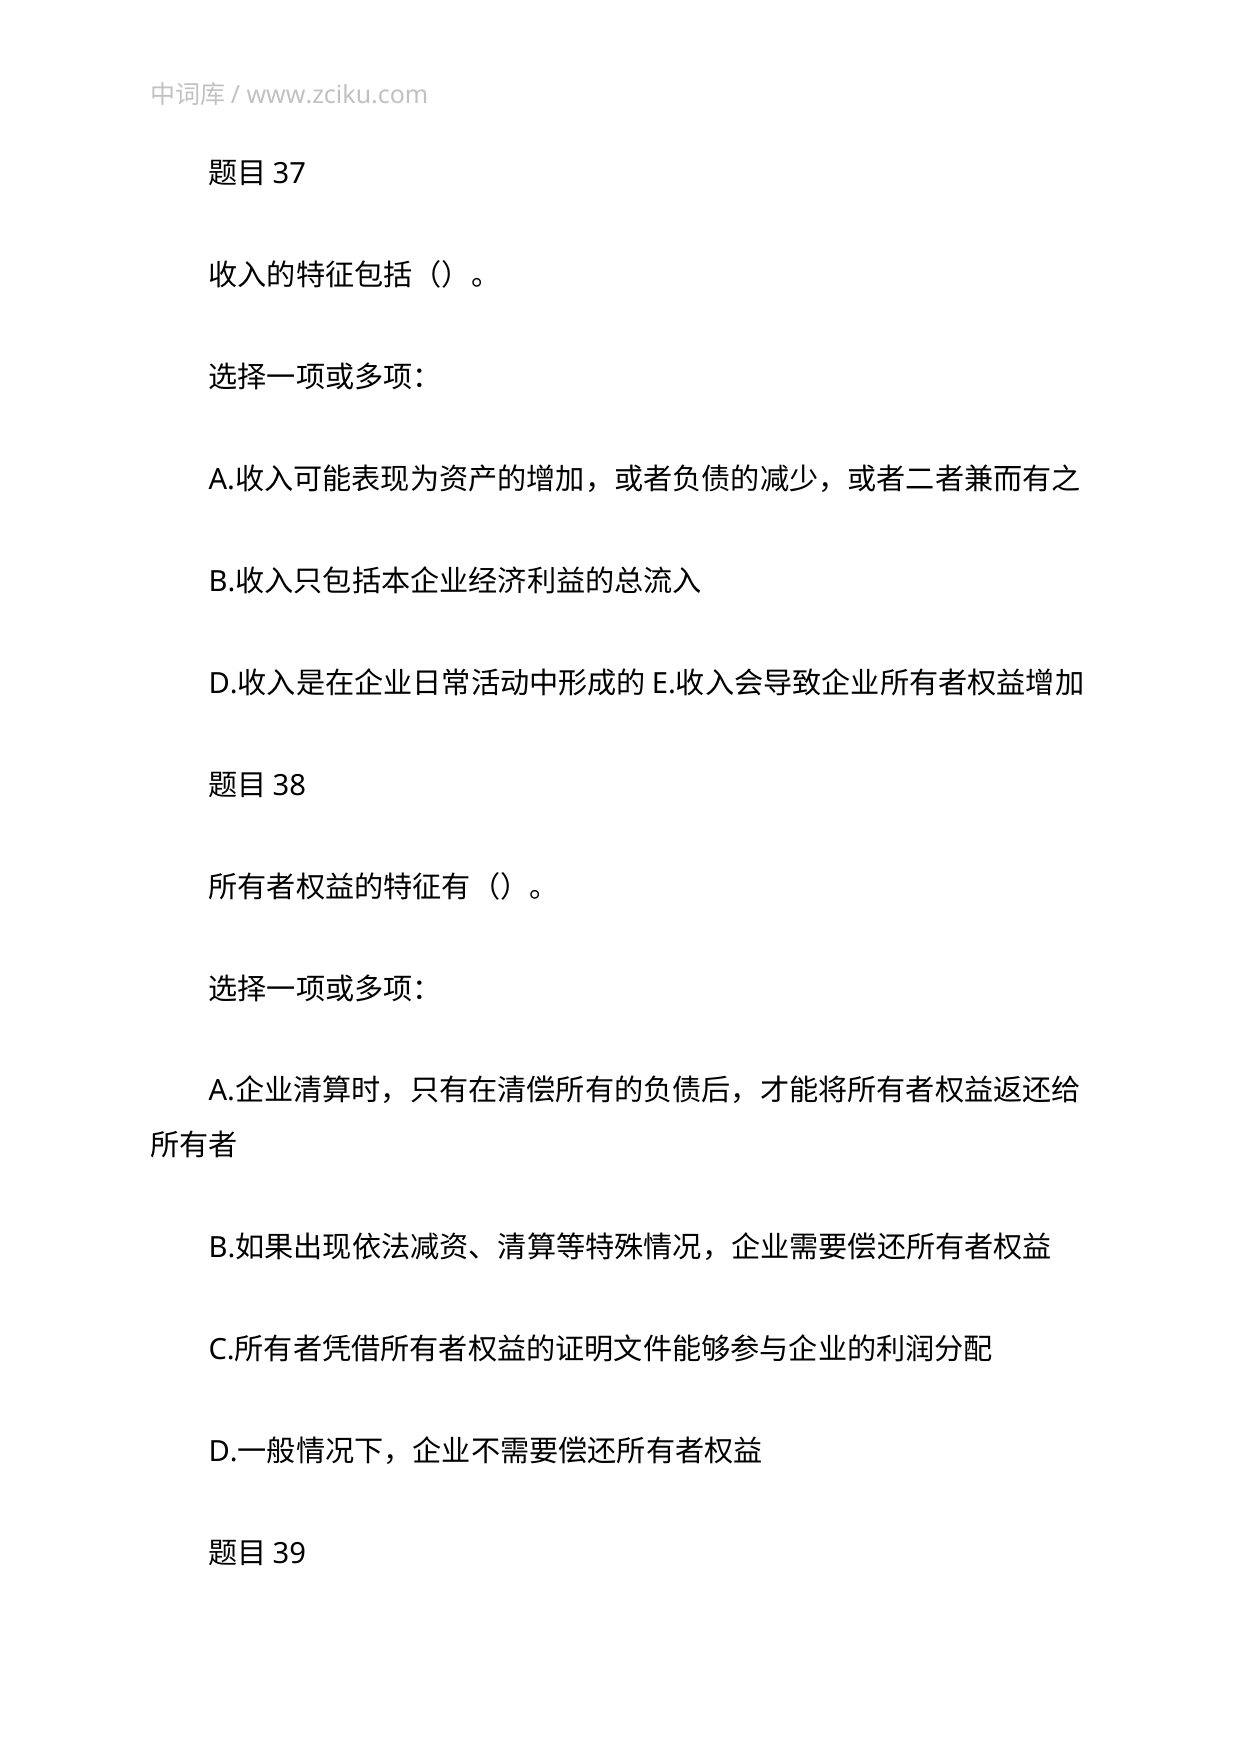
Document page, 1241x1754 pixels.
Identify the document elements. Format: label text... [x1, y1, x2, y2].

text D.收入是在企业日常活动中形成的E.收入会导致企业所有者权益增加 [150, 659, 1090, 702]
text B.收入只包括本企业经济利益的总流入 [150, 557, 1090, 600]
text 所有者权益的特征有（）。 [150, 863, 1090, 906]
text D.一般情况下，企业不需要偿还所有者权益 [150, 1428, 1090, 1470]
text 题目38 [150, 761, 1090, 804]
text 题目37 [150, 150, 1090, 192]
text B.如果出现依法减资、清算等特殊情况，企业需要偿还所有者权益 [150, 1224, 1090, 1266]
text C.所有者凭借所有者权益的证明文件能够参与企业的利润分配 [150, 1326, 1090, 1368]
text 题目39 [150, 1530, 1090, 1572]
text 选择一项或多项： [150, 965, 1090, 1007]
text A.收入可能表现为资产的增加，或者负债的减少，或者二者兼而有之 [150, 456, 1090, 498]
text 收入的特征包括（）。 [150, 252, 1090, 294]
text A.企业清算时，只有在清偿所有的负债后，才能将所有者权益返还给所有者 [150, 1067, 1090, 1164]
text 选择一项或多项： [150, 354, 1090, 396]
